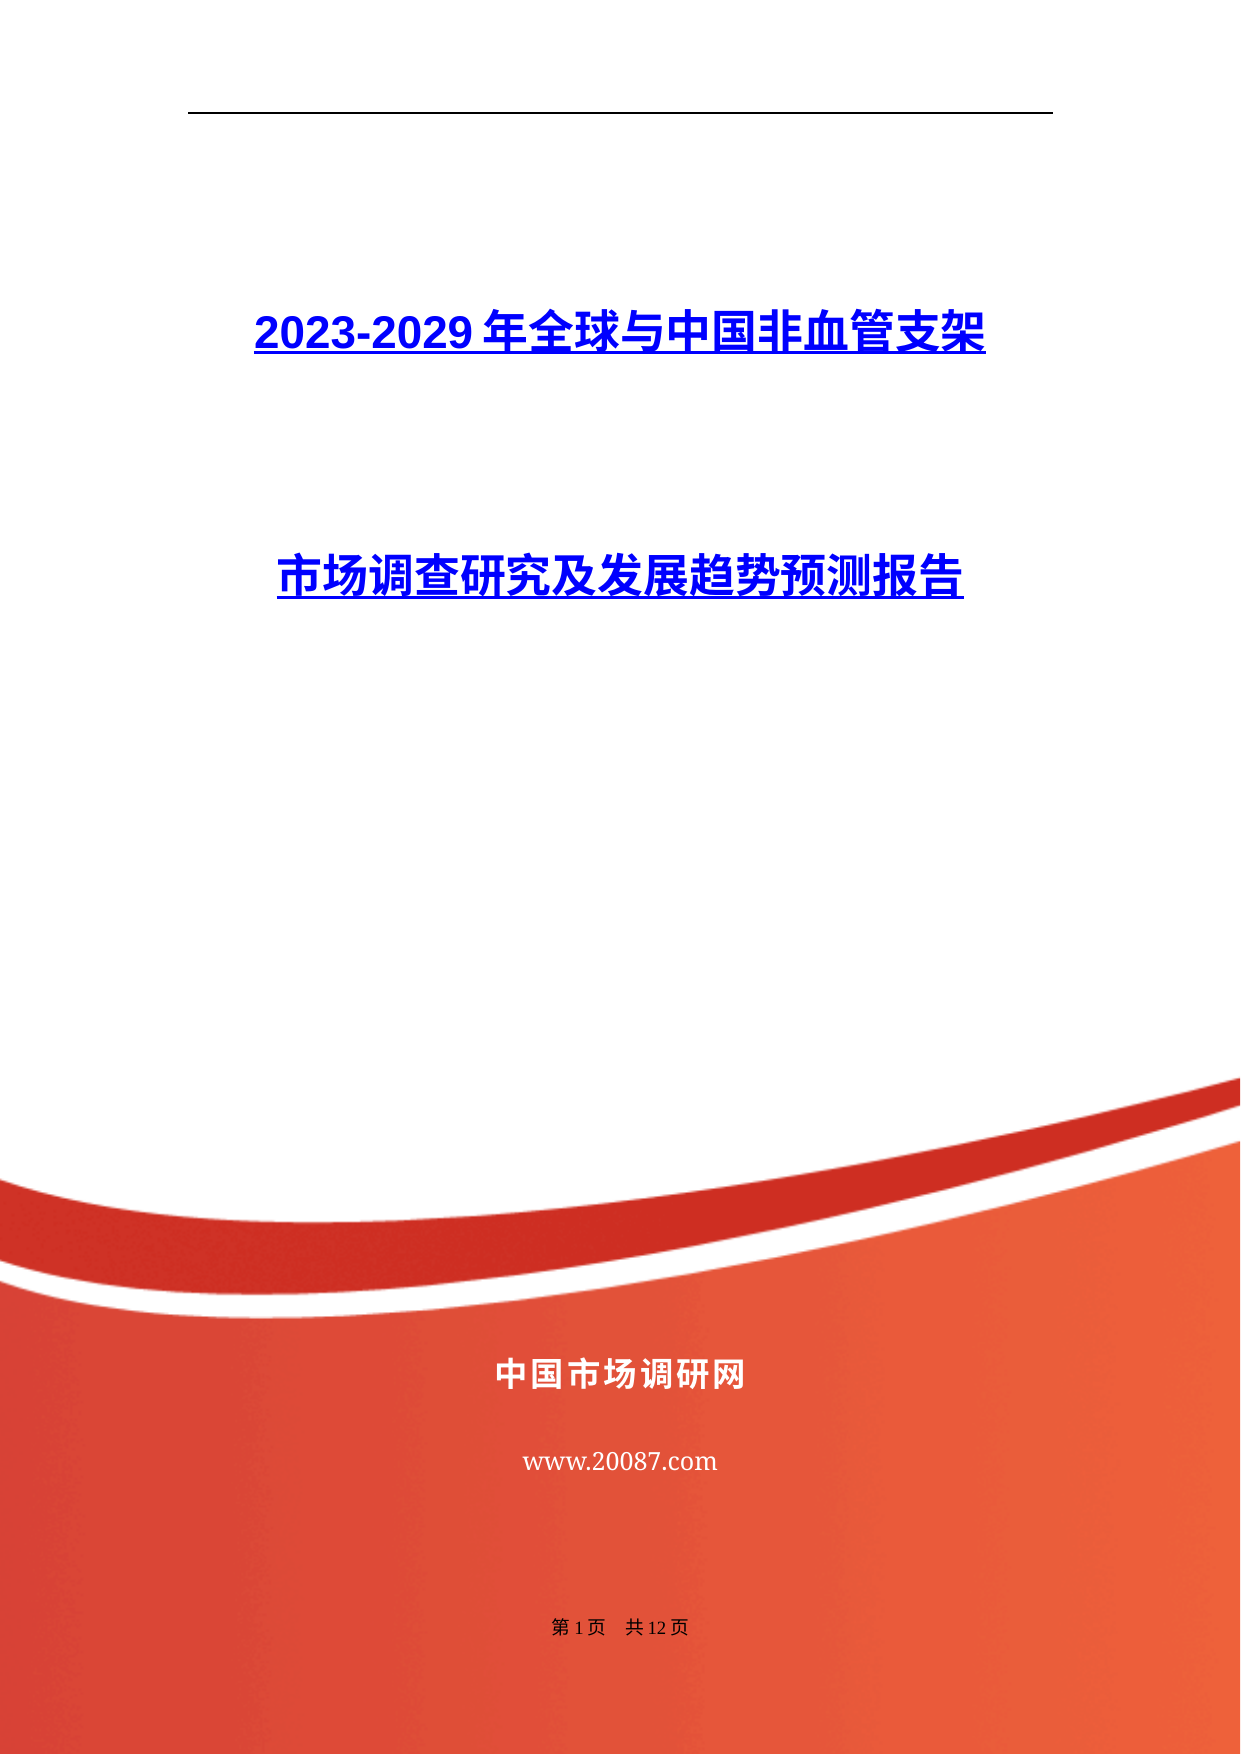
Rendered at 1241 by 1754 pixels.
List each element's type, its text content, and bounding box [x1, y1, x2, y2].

subtitle 中国市场调研网 [187, 1339, 1053, 1404]
text www.20087.com [187, 1428, 1053, 1493]
table_header 2023-2029年全球与中国非血管支架市场调查研究及发展趋势预测报告 [188, 207, 1053, 773]
picture [0, 1006, 1241, 1754]
